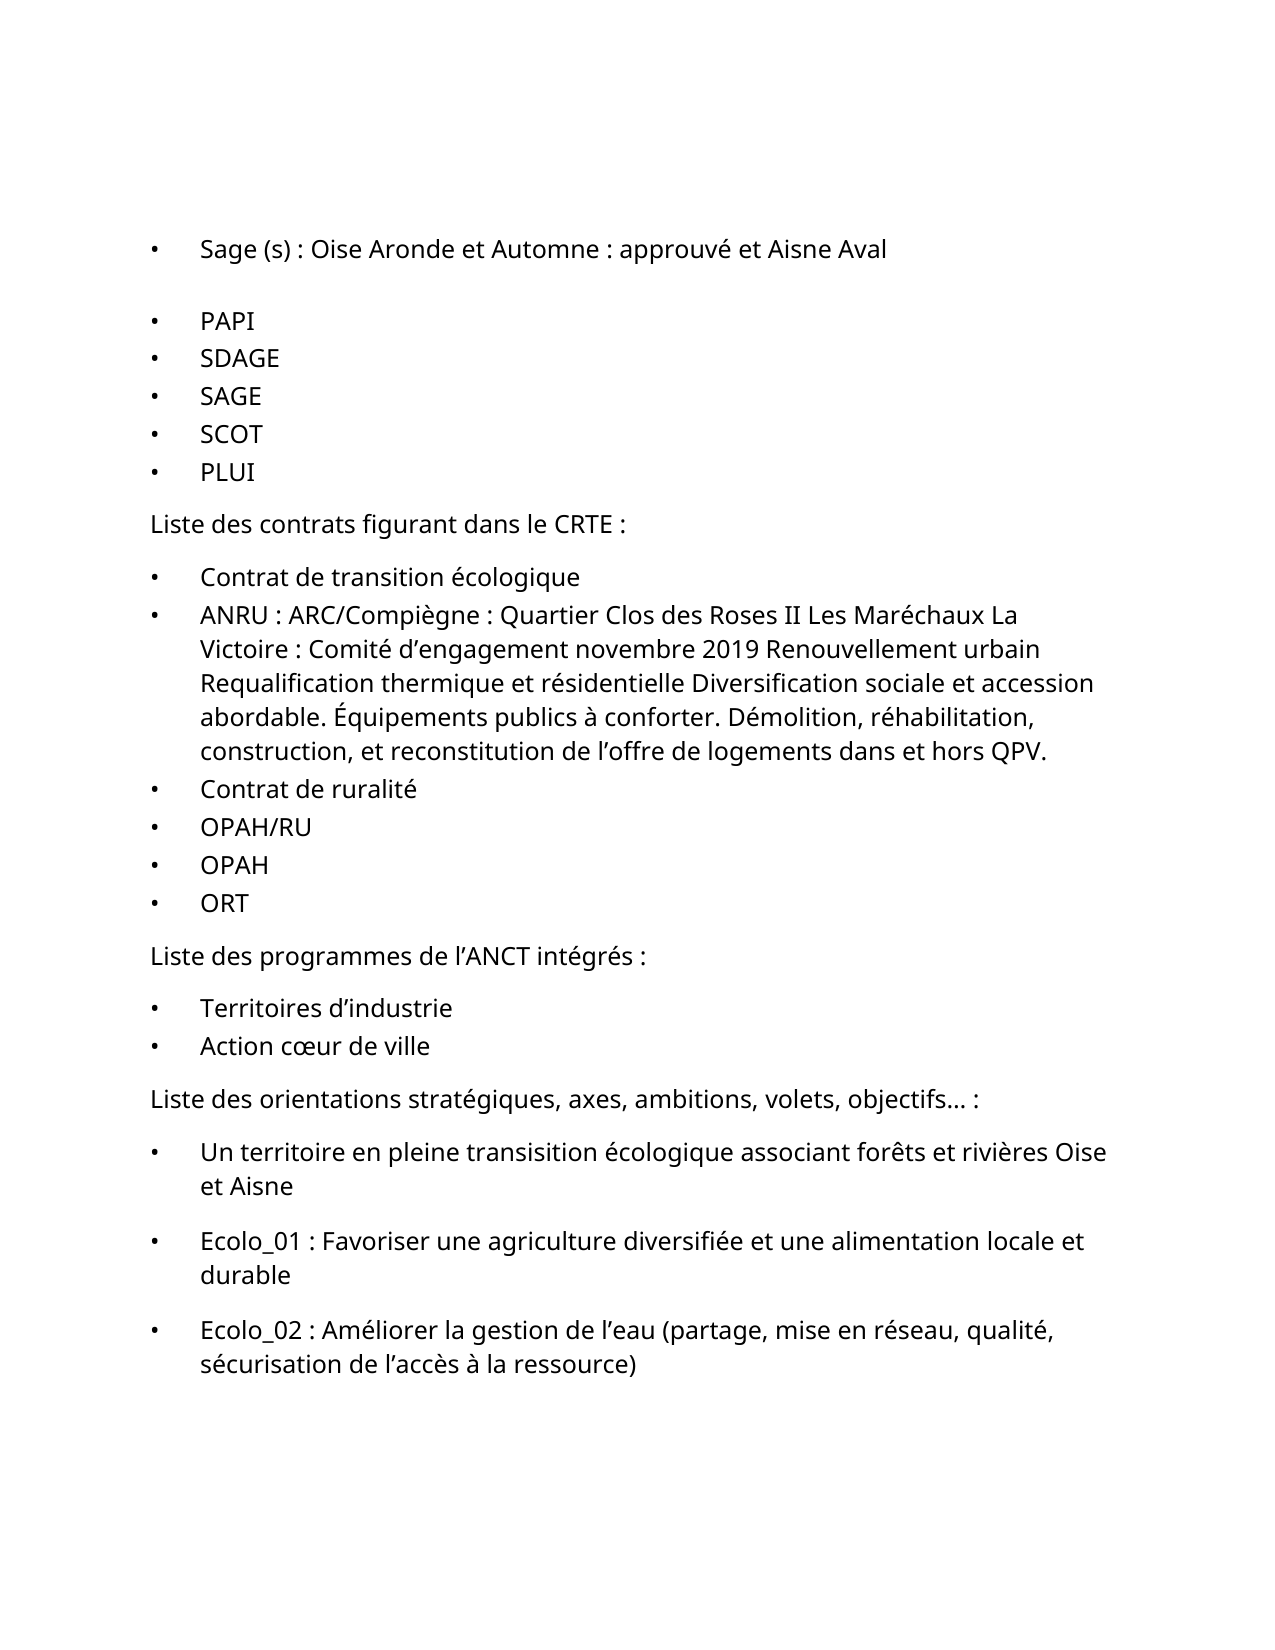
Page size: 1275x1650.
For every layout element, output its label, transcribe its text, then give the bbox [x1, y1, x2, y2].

list ANRU : ARC/Compiègne : Quartier Clos des Roses II Les Maréchaux La Victoire : Comité d’engagement novembre 2019 Renouvellement urbain Requalification thermique et résidentielle Diversification sociale et accession abordable. Équipements publics à conforter. Démolition, réhabilitation, construction, et reconstitution de l’offre de logements dans et hors QPV. [150, 598, 1125, 768]
list PLUI [150, 454, 1125, 488]
list Action cœur de ville [150, 1029, 1125, 1063]
text Liste des programmes de l’ANCT intégrés : [150, 938, 1125, 972]
list Ecolo_01 : Favoriser une agriculture diversifiée et une alimentation locale et durable [150, 1223, 1125, 1291]
list Ecolo_02 : Améliorer la gestion de l’eau (partage, mise en réseau, qualité, sécurisation de l’accès à la ressource) [150, 1312, 1125, 1380]
text Liste des orientations stratégiques, axes, ambitions, volets, objectifs… : [150, 1082, 1125, 1116]
text Liste des contrats figurant dans le CRTE : [150, 507, 1125, 541]
list OPAH [150, 847, 1125, 882]
list Contrat de transition écologique [150, 560, 1125, 594]
list OPAH/RU [150, 810, 1125, 844]
list Contrat de ruralité [150, 772, 1125, 806]
list SCOT [150, 417, 1125, 451]
list PAPI [150, 303, 1125, 337]
list Un territoire en pleine transisition écologique associant forêts et rivières Oise et Aisne [150, 1134, 1125, 1202]
list ORT [150, 885, 1125, 919]
list SAGE [150, 379, 1125, 413]
list Sage (s) : Oise Aronde et Automne : approuvé et Aisne Aval [150, 231, 1125, 299]
list SDAGE [150, 341, 1125, 375]
list Territoires d’industrie [150, 991, 1125, 1025]
